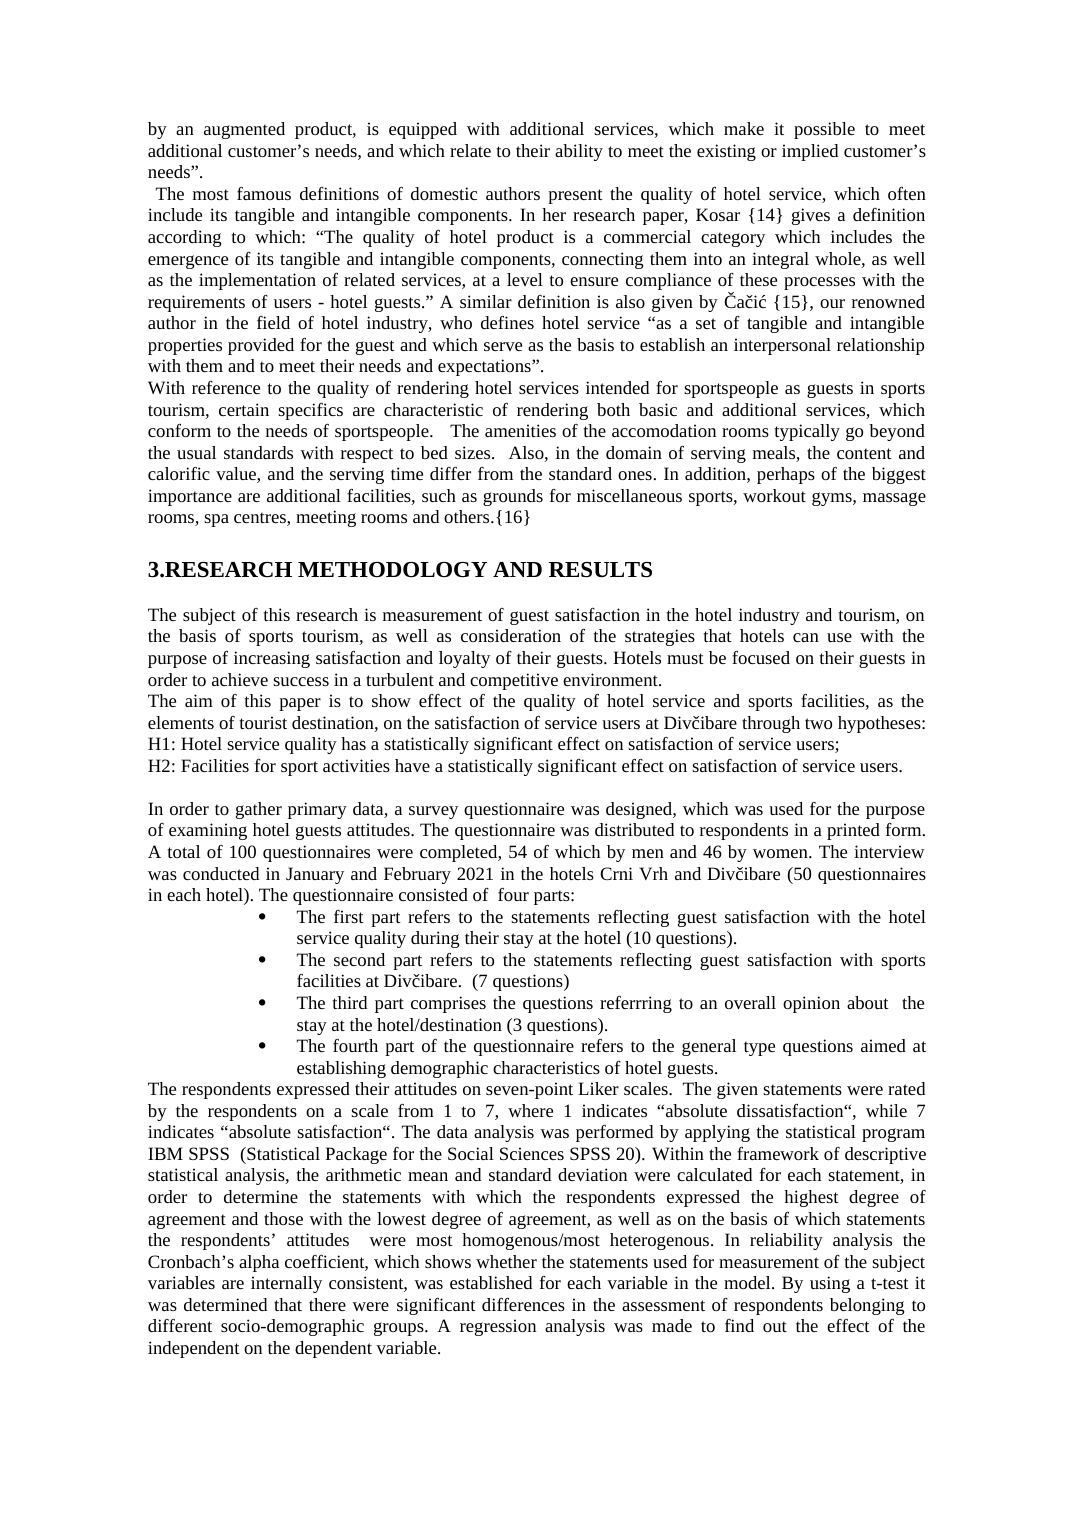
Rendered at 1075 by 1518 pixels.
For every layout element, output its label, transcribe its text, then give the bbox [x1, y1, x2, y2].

text In order to gather primary data, a survey questionnaire was designed, which was used for the purpose of examining hotel guests attitudes. The questionnaire was distributed to respondents in a printed form. A total of 100 questionnaires were completed, 54 of which by men and 46 by women. The interview was conducted in January and February 2021 in the hotels Crni Vrh and Divčibare (50 questionnaires in each hotel). The questionnaire consisted of four parts: [148, 798, 927, 906]
text H2: Facilities for sport activities have a statistically significant effect on satisfaction of service users. [148, 755, 927, 776]
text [148, 118, 927, 183]
text H1: Hotel service quality has a statistically significant effect on satisfaction of service users; [148, 733, 927, 755]
text 3.RESEARCH METHODOLOGY AND RESULTS [148, 556, 927, 582]
list The first part refers to the statements reflecting guest satisfaction with the hotel service quality during their stay at the hotel (10 questions). [259, 906, 927, 949]
text With reference to the quality of rendering hotel services intended for sportspeople as guests in sports tourism, certain specifics are characteristic of rendering both basic and additional services, which conform to the needs of sportspeople. The amenities of the accomodation rooms typically go beyond the usual standards with respect to bed sizes. Also, in the domain of serving meals, the content and calorific value, and the serving time differ from the standard ones. In addition, perhaps of the biggest importance are additional facilities, such as grounds for miscellaneous sports, workout gyms, massage rooms, spa centres, meeting rooms and others.{16} [148, 377, 927, 528]
list The second part refers to the statements reflecting guest satisfaction with sports facilities at Divčibare. (7 questions) [259, 949, 927, 992]
text The aim of this paper is to show effect of the quality of hotel service and sports facilities, as the elements of tourist destination, on the satisfaction of service users at Divčibare through two hypotheses: [148, 690, 927, 733]
list The third part comprises the questions referrring to an overall opinion about the stay at the hotel/destination (3 questions). [259, 992, 927, 1035]
text The subject of this research is measurement of guest satisfaction in the hotel industry and tourism, on the basis of sports tourism, as well as consideration of the strategies that hotels can use with the purpose of increasing satisfaction and loyalty of their guests. Hotels must be focused on their guests in order to achieve success in a turbulent and competitive environment. [148, 604, 927, 690]
text The most famous definitions of domestic authors present the quality of hotel service, which often include its tangible and intangible components. In her research paper, Kosar {14} gives a definition according to which: “The quality of hotel product is a commercial category which includes the emergence of its tangible and intangible components, connecting them into an integral whole, as well as the implementation of related services, at a level to ensure compliance of these processes with the requirements of users - hotel guests.” A similar definition is also given by Čačić {15}, our renowned author in the field of hotel industry, who defines hotel service “as a set of tangible and intangible properties provided for the guest and which serve as the basis to establish an interpersonal relationship with them and to meet their needs and expectations”. [148, 183, 927, 377]
list The fourth part of the questionnaire refers to the general type questions aimed at establishing demographic characteristics of hotel guests. [259, 1035, 927, 1078]
text The respondents expressed their attitudes on seven-point Liker scales. The given statements were rated by the respondents on a scale from 1 to 7, where 1 indicates “absolute dissatisfaction“, while 7 indicates “absolute satisfaction“. The data analysis was performed by applying the statistical program IBM SPSS (Statistical Package for the Social Sciences SPSS 20). Within the framework of descriptive statistical analysis, the arithmetic mean and standard deviation were calculated for each statement, in order to determine the statements with which the respondents expressed the highest degree of agreement and those with the lowest degree of agreement, as well as on the basis of which statements the respondents’ attitudes were most homogenous/most heterogenous. In reliability analysis the Cronbach’s alpha coefficient, which shows whether the statements used for measurement of the subject variables are internally consistent, was established for each variable in the model. By using a t-test it was determined that there were significant differences in the assessment of respondents belonging to different socio-demographic groups. A regression analysis was made to find out the effect of the independent on the dependent variable. [148, 1078, 927, 1358]
